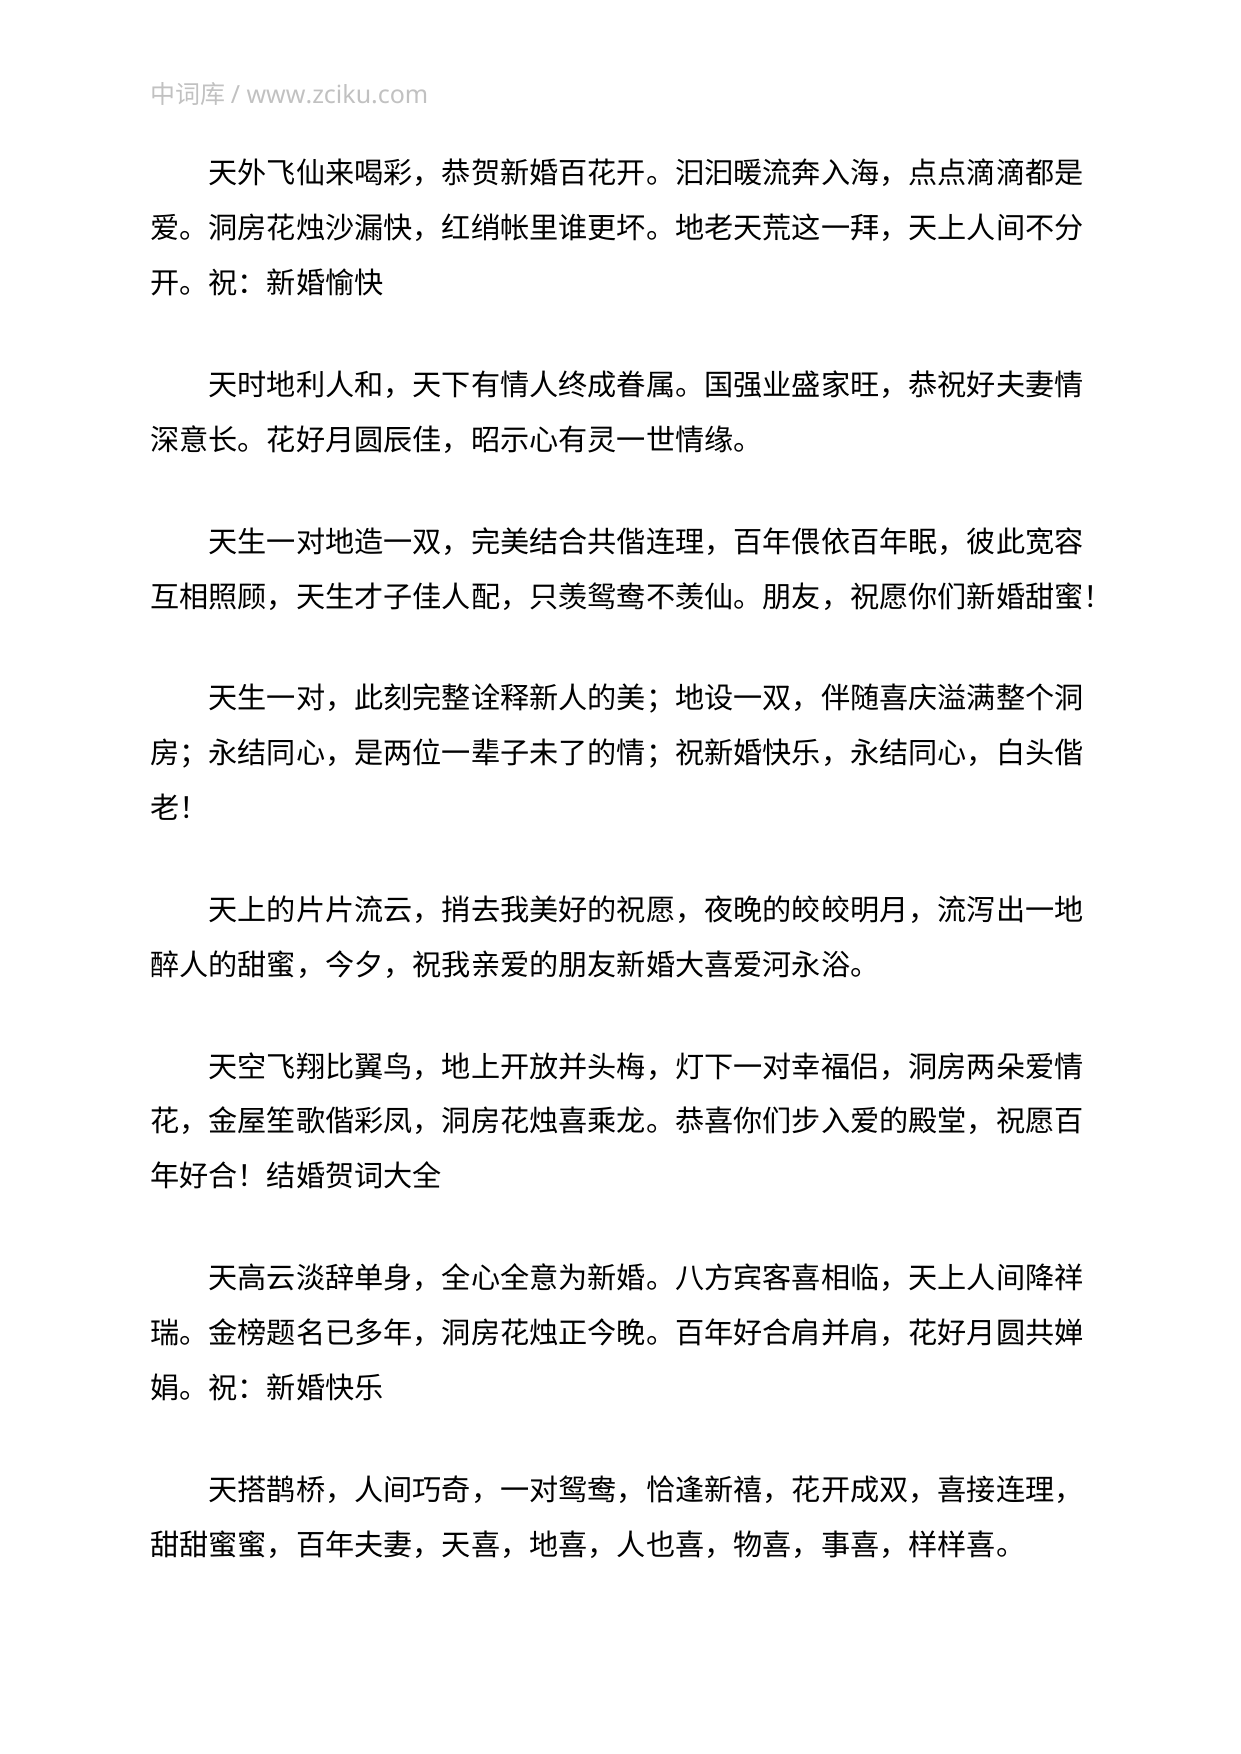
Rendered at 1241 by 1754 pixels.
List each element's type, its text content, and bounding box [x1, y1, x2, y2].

text 天生一对地造一双，完美结合共偕连理，百年偎依百年眠，彼此宽容互相照顾，天生才子佳人配，只羡鸳鸯不羡仙。朋友，祝愿你们新婚甜蜜！ [150, 518, 1090, 615]
text 天生一对，此刻完整诠释新人的美；地设一双，伴随喜庆溢满整个洞房；永结同心，是两位一辈子未了的情；祝新婚快乐，永结同心，白头偕老！ [150, 675, 1090, 827]
text 天空飞翔比翼鸟，地上开放并头梅，灯下一对幸福侣，洞房两朵爱情花，金屋笙歌偕彩凤，洞房花烛喜乘龙。恭喜你们步入爱的殿堂，祝愿百年好合！结婚贺词大全 [150, 1043, 1090, 1195]
text 天时地利人和，天下有情人终成眷属。国强业盛家旺，恭祝好夫妻情深意长。花好月圆辰佳，昭示心有灵一世情缘。 [150, 362, 1090, 459]
text 天外飞仙来喝彩，恭贺新婚百花开。汩汩暖流奔入海，点点滴滴都是爱。洞房花烛沙漏快，红绡帐里谁更坏。地老天荒这一拜，天上人间不分开。祝：新婚愉快 [150, 150, 1090, 302]
text 天上的片片流云，捎去我美好的祝愿，夜晚的皎皎明月，流泻出一地醉人的甜蜜，今夕，祝我亲爱的朋友新婚大喜爱河永浴。 [150, 886, 1090, 984]
text 天高云淡辞单身，全心全意为新婚。八方宾客喜相临，天上人间降祥瑞。金榜题名已多年，洞房花烛正今晚。百年好合肩并肩，花好月圆共婵娟。祝：新婚快乐 [150, 1255, 1090, 1407]
text 天搭鹊桥，人间巧奇，一对鸳鸯，恰逢新禧，花开成双，喜接连理，甜甜蜜蜜，百年夫妻，天喜，地喜，人也喜，物喜，事喜，样样喜。 [150, 1466, 1090, 1563]
